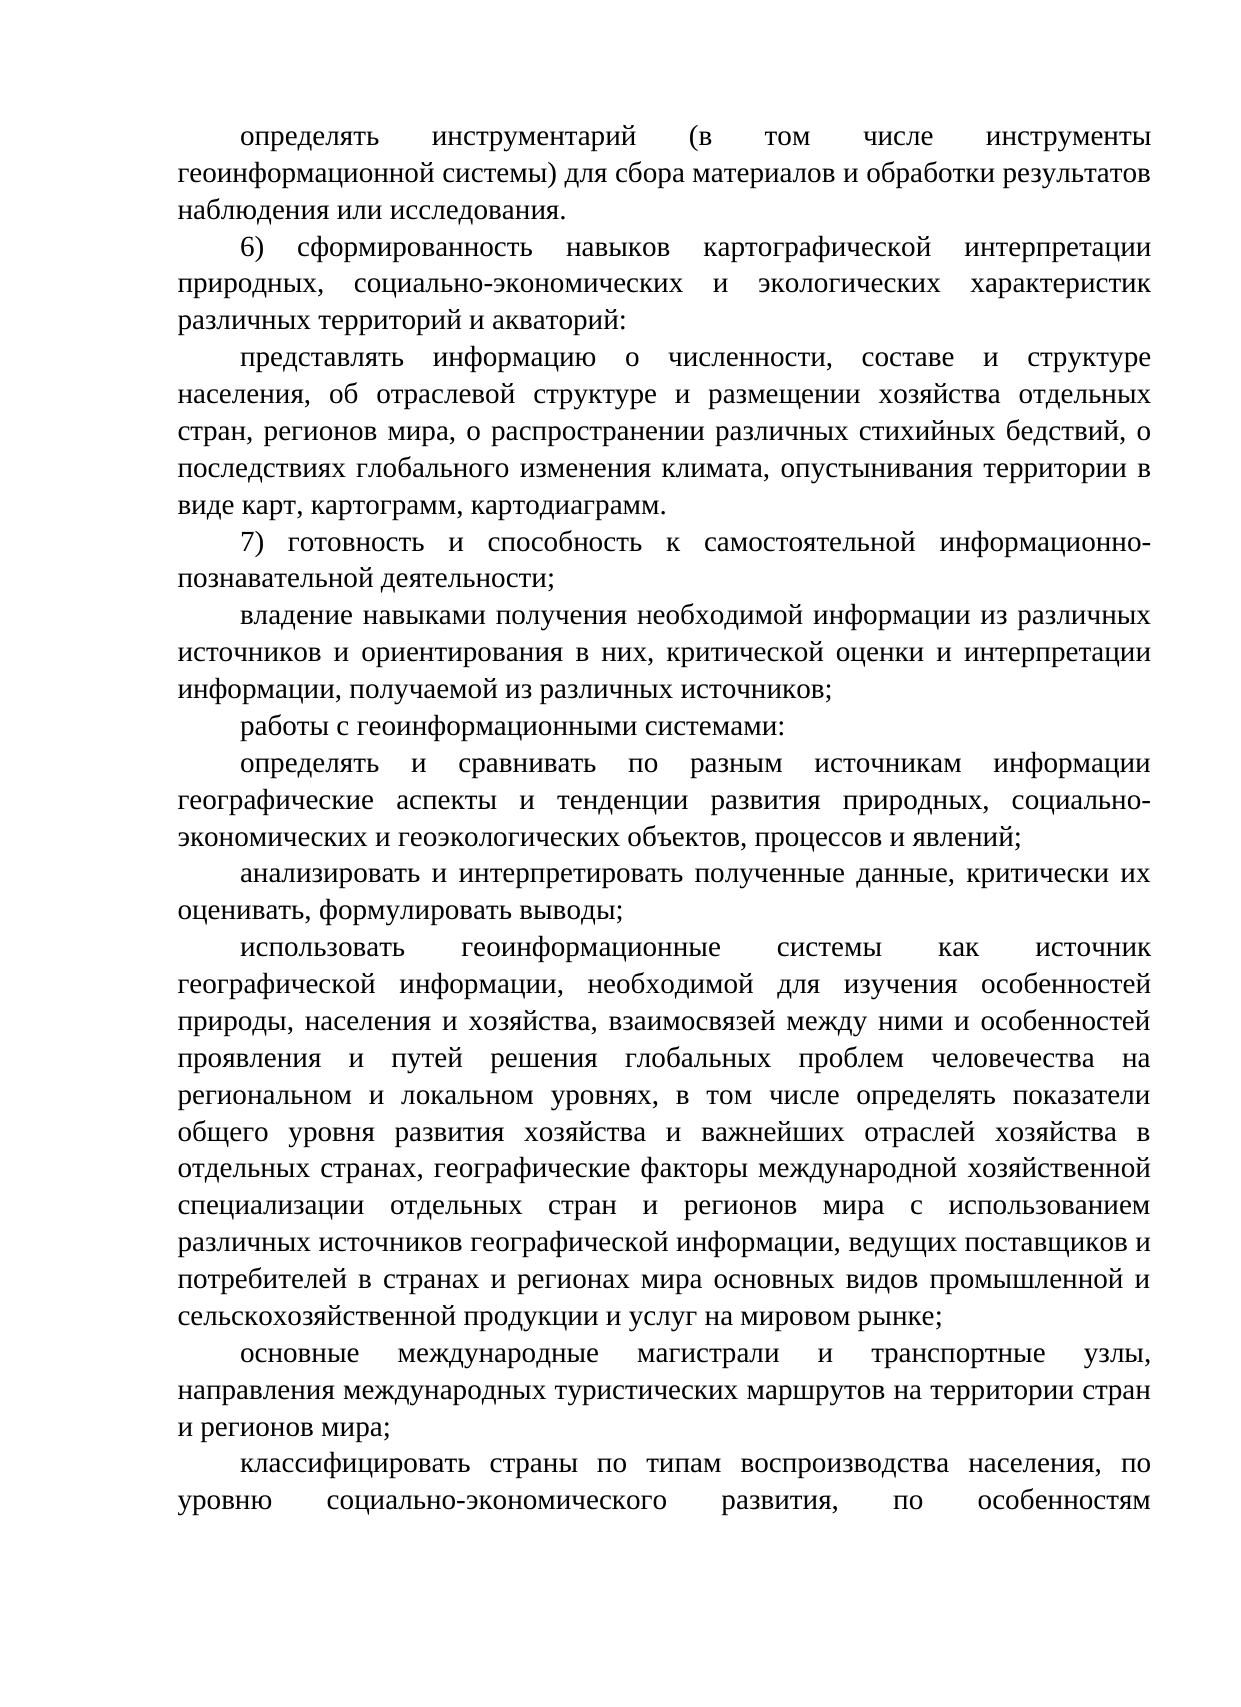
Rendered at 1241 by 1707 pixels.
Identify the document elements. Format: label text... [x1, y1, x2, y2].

text использовать геоинформационные системы как источник географической информации, необходимой для изучения особенностей природы, населения и хозяйства, взаимосвязей между ними и особенностей проявления и путей решения глобальных проблем человечества на региональном и локальном уровнях, в том числе определять показатели общего уровня развития хозяйства и важнейших отраслей хозяйства в отдельных странах, географические факторы международной хозяйственной специализации отдельных стран и регионов мира с использованием различных источников географической информации, ведущих поставщиков и потребителей в странах и регионах мира основных видов промышленной и сельскохозяйственной продукции и услуг на мировом рынке; [177, 929, 1152, 1332]
text представлять информацию о численности, составе и структуре населения, об отраслевой структуре и размещении хозяйства отдельных стран, регионов мира, о распространении различных стихийных бедствий, о последствиях глобального изменения климата, опустынивания территории в виде карт, картограмм, картодиаграмм. [177, 339, 1152, 520]
text определять инструментарий (в том числе инструменты геоинформационной системы) для сбора материалов и обработки результатов наблюдения или исследования. [177, 118, 1152, 225]
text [177, 1446, 1152, 1516]
text основные международные магистрали и транспортные узлы, направления международных туристических маршрутов на территории стран и регионов мира; [177, 1335, 1152, 1442]
text владение навыками получения необходимой информации из различных источников и ориентирования в них, критической оценки и интерпретации информации, получаемой из различных источников; [177, 597, 1152, 705]
text анализировать и интерпретировать полученные данные, критически их оценивать, формулировать выводы; [177, 856, 1152, 926]
text работы с геоинформационными системами: [177, 708, 1152, 742]
text 7) готовность и способность к самостоятельной информационно-познавательной деятельности; [177, 524, 1152, 594]
text определять и сравнивать по разным источникам информации географические аспекты и тенденции развития природных, социально-экономических и геоэкологических объектов, процессов и явлений; [177, 745, 1152, 852]
text 6) сформированность навыков картографической интерпретации природных, социально-экономических и экологических характеристик различных территорий и акваторий: [177, 229, 1152, 336]
